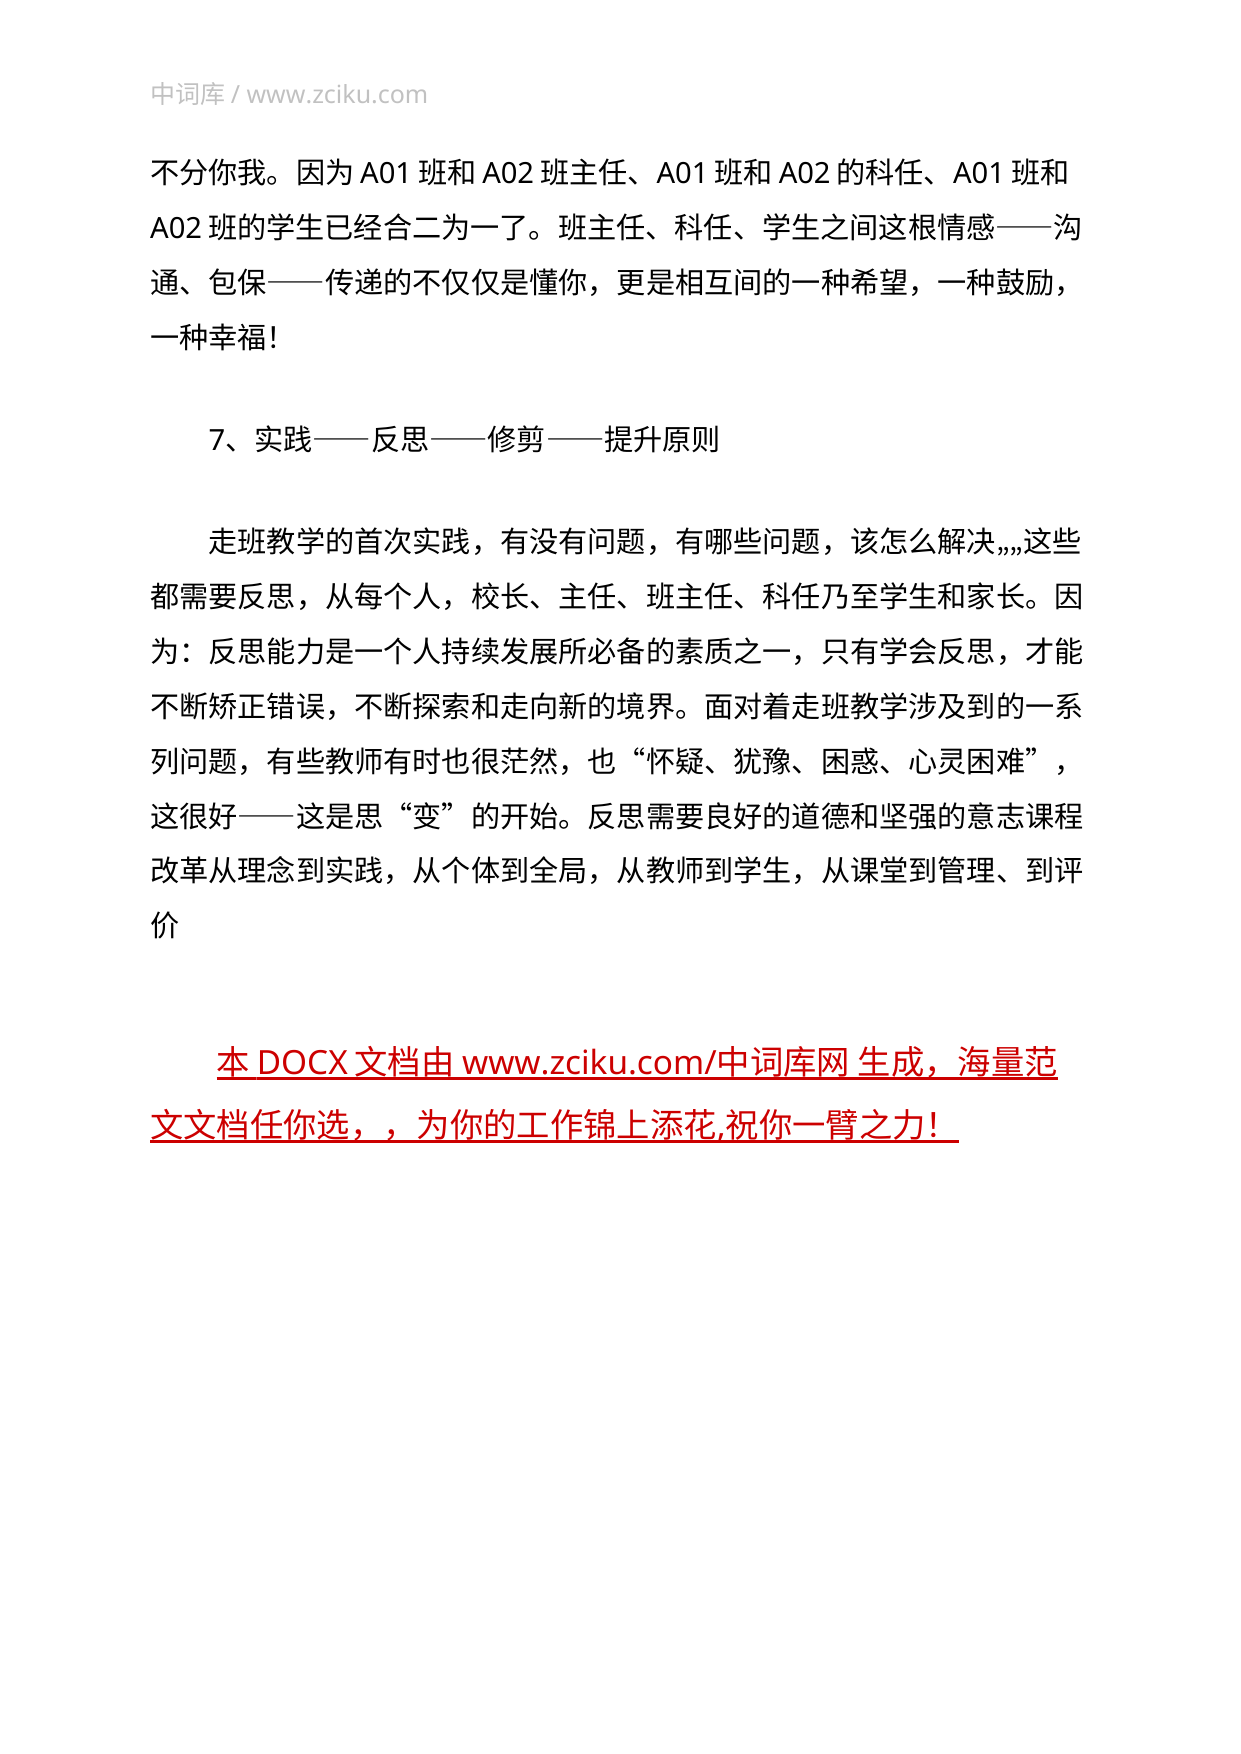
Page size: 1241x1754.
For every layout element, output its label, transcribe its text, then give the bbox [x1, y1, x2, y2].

text 7、实践——反思——修剪——提升原则 [150, 417, 1090, 459]
text 走班教学的首次实践，有没有问题，有哪些问题，该怎么解决„„这些都需要反思，从每个人，校长、主任、班主任、科任乃至学生和家长。因为：反思能力是一个人持续发展所必备的素质之一，只有学会反思，才能不断矫正错误，不断探索和走向新的境界。面对着走班教学涉及到的一系列问题，有些教师有时也很茫然，也“怀疑、犹豫、困惑、心灵困难”，这很好——这是思“变”的开始。反思需要良好的道德和坚强的意志课程改革从理念到实践，从个体到全局，从教师到学生，从课堂到管理、到评价 [150, 519, 1090, 945]
text 本DOCX文档由 www.zciku.com/中词库网 生成，海量范文文档任你选，，为你的工作锦上添花,祝你一臂之力！ [150, 1036, 1090, 1147]
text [150, 150, 1090, 357]
